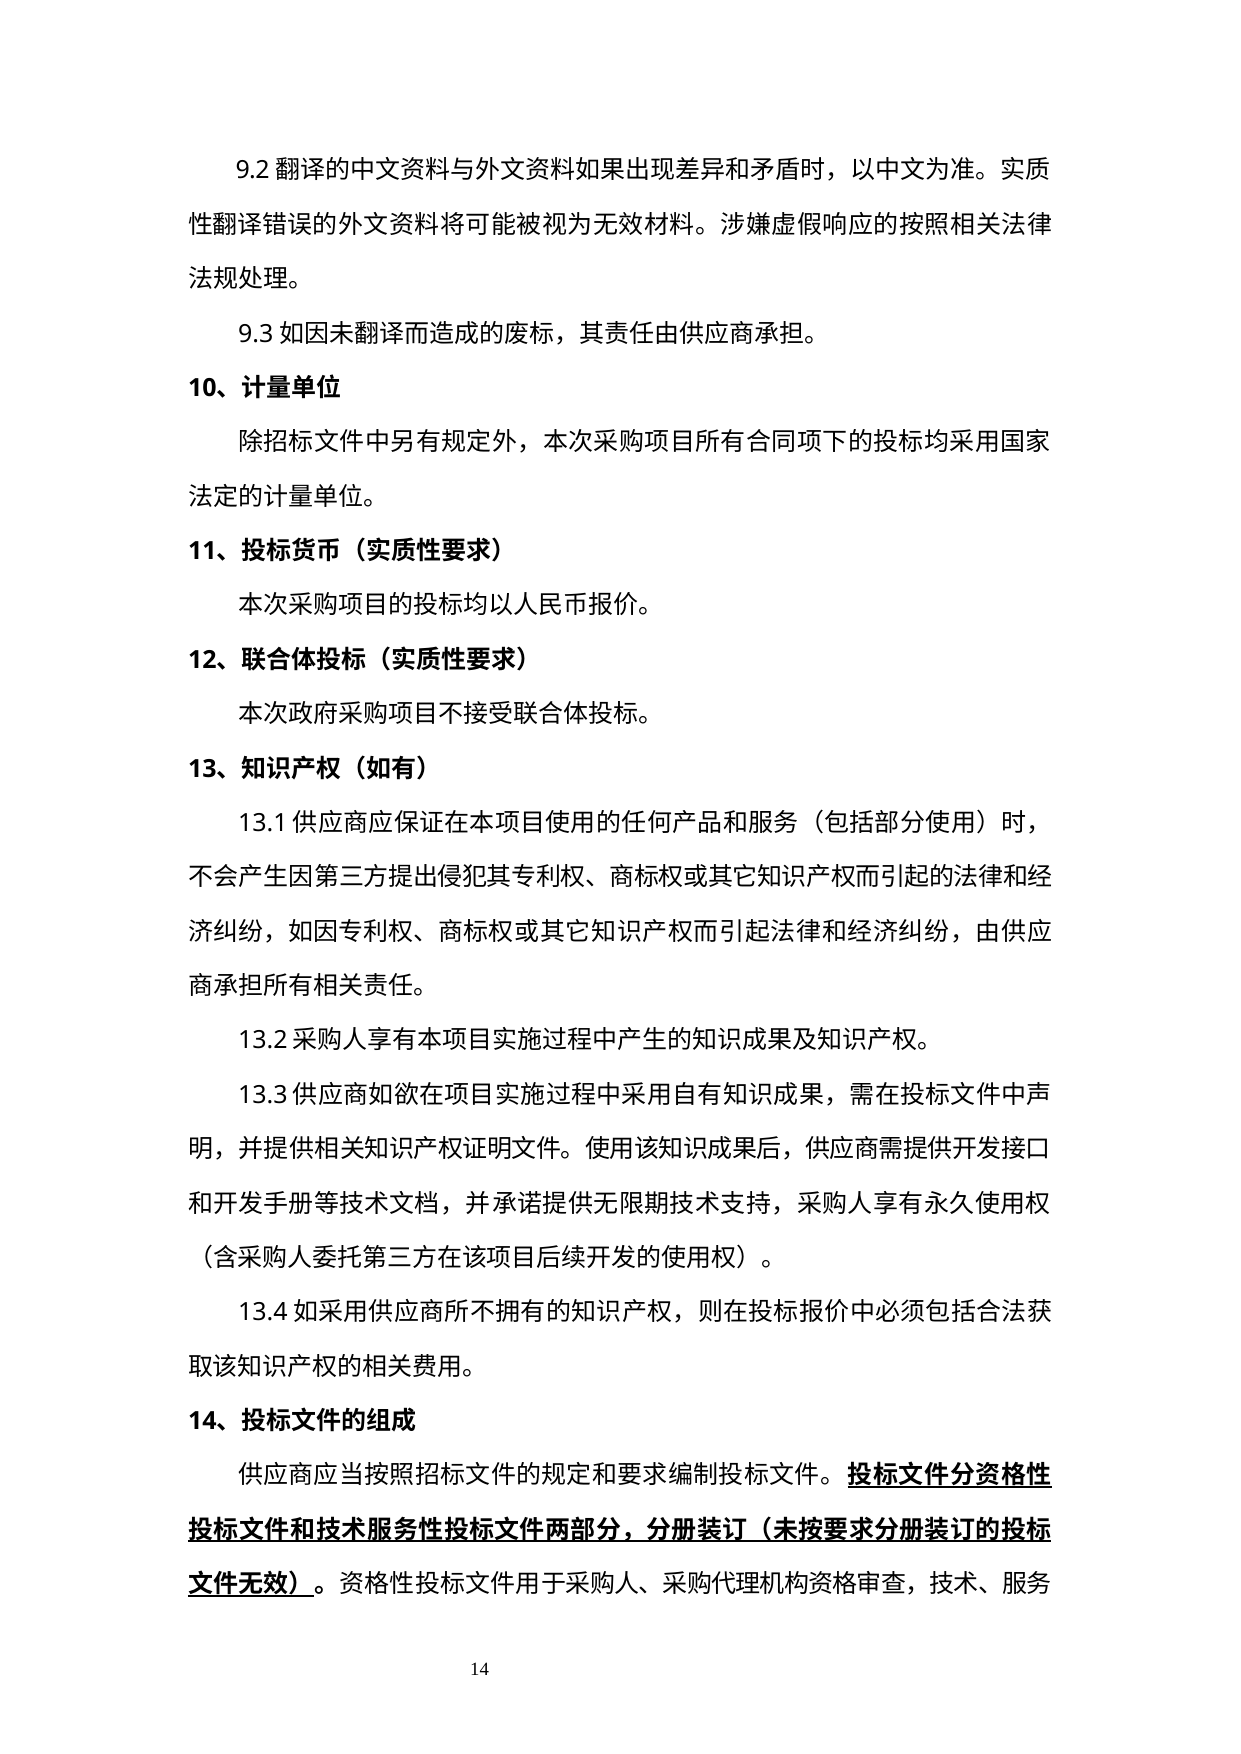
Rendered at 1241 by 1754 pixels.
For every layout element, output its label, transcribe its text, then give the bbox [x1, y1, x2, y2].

text 本次采购项目的投标均以人民币报价。 [188, 585, 1052, 621]
text 本次政府采购项目不接受联合体投标。 [188, 694, 1052, 730]
text 13.3供应商如欲在项目实施过程中采用自有知识成果，需在投标文件中声明，并提供相关知识产权证明文件。使用该知识成果后，供应商需提供开发接口和开发手册等技术文档，并承诺提供无限期技术支持，采购人享有永久使用权（含采购人委托第三方在该项目后续开发的使用权）。 [188, 1074, 1052, 1274]
list 13.1供应商应保证在本项目使用的任何产品和服务（包括部分使用）时，不会产生因第三方提出侵犯其专利权、商标权或其它知识产权而引起的法律和经济纠纷，如因专利权、商标权或其它知识产权而引起法律和经济纠纷，由供应商承担所有相关责任。 [188, 802, 1052, 1002]
text 12、联合体投标（实质性要求） [188, 639, 1052, 676]
subtitle 11、投标货币（实质性要求） [188, 531, 1052, 567]
text 除招标文件中另有规定外，本次采购项目所有合同项下的投标均采用国家法定的计量单位。 [188, 422, 1052, 512]
subtitle 14、投标文件的组成 [188, 1401, 1052, 1437]
text 9.2翻译的中文资料与外文资料如果出现差异和矛盾时，以中文为准。实质性翻译错误的外文资料将可能被视为无效材料。涉嫌虚假响应的按照相关法律法规处理。 [188, 150, 1052, 295]
text 13.4如采用供应商所不拥有的知识产权，则在投标报价中必须包括合法获取该知识产权的相关费用。 [188, 1292, 1052, 1382]
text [188, 1455, 1052, 1600]
subtitle 13、知识产权（如有） [188, 748, 1052, 784]
text 10、计量单位 [188, 367, 1052, 404]
text 9.3 如因未翻译而造成的废标，其责任由供应商承担。 [188, 313, 1052, 349]
list 13.2采购人享有本项目实施过程中产生的知识成果及知识产权。 [188, 1020, 1052, 1056]
